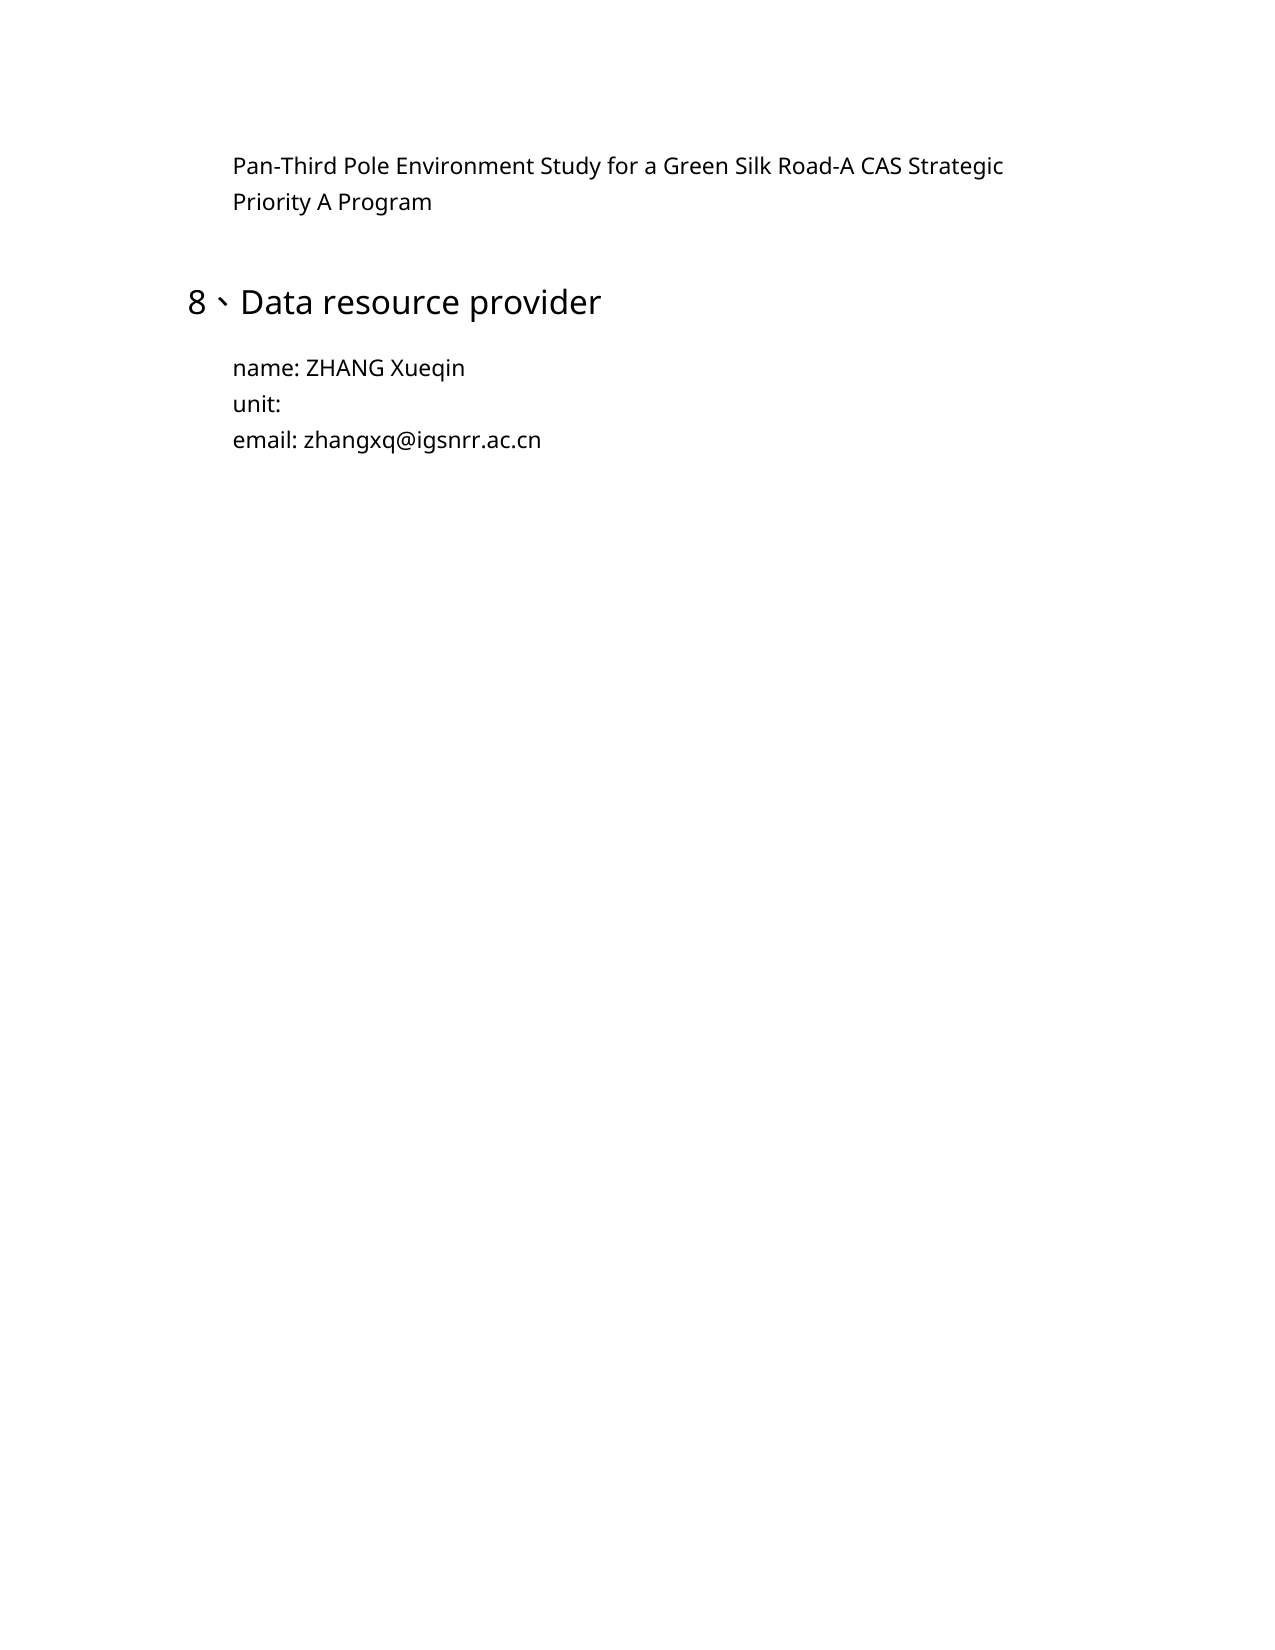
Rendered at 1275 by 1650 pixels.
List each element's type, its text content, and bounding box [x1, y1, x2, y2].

text 8、Data resource provider [187, 279, 1087, 324]
text name: ZHANG Xueqin unit: email: zhangxq@igsnrr.ac.cn [232, 352, 1087, 527]
text Pan-Third Pole Environment Study for a Green Silk Road-A CAS Strategic Priority A Program [232, 150, 1087, 253]
